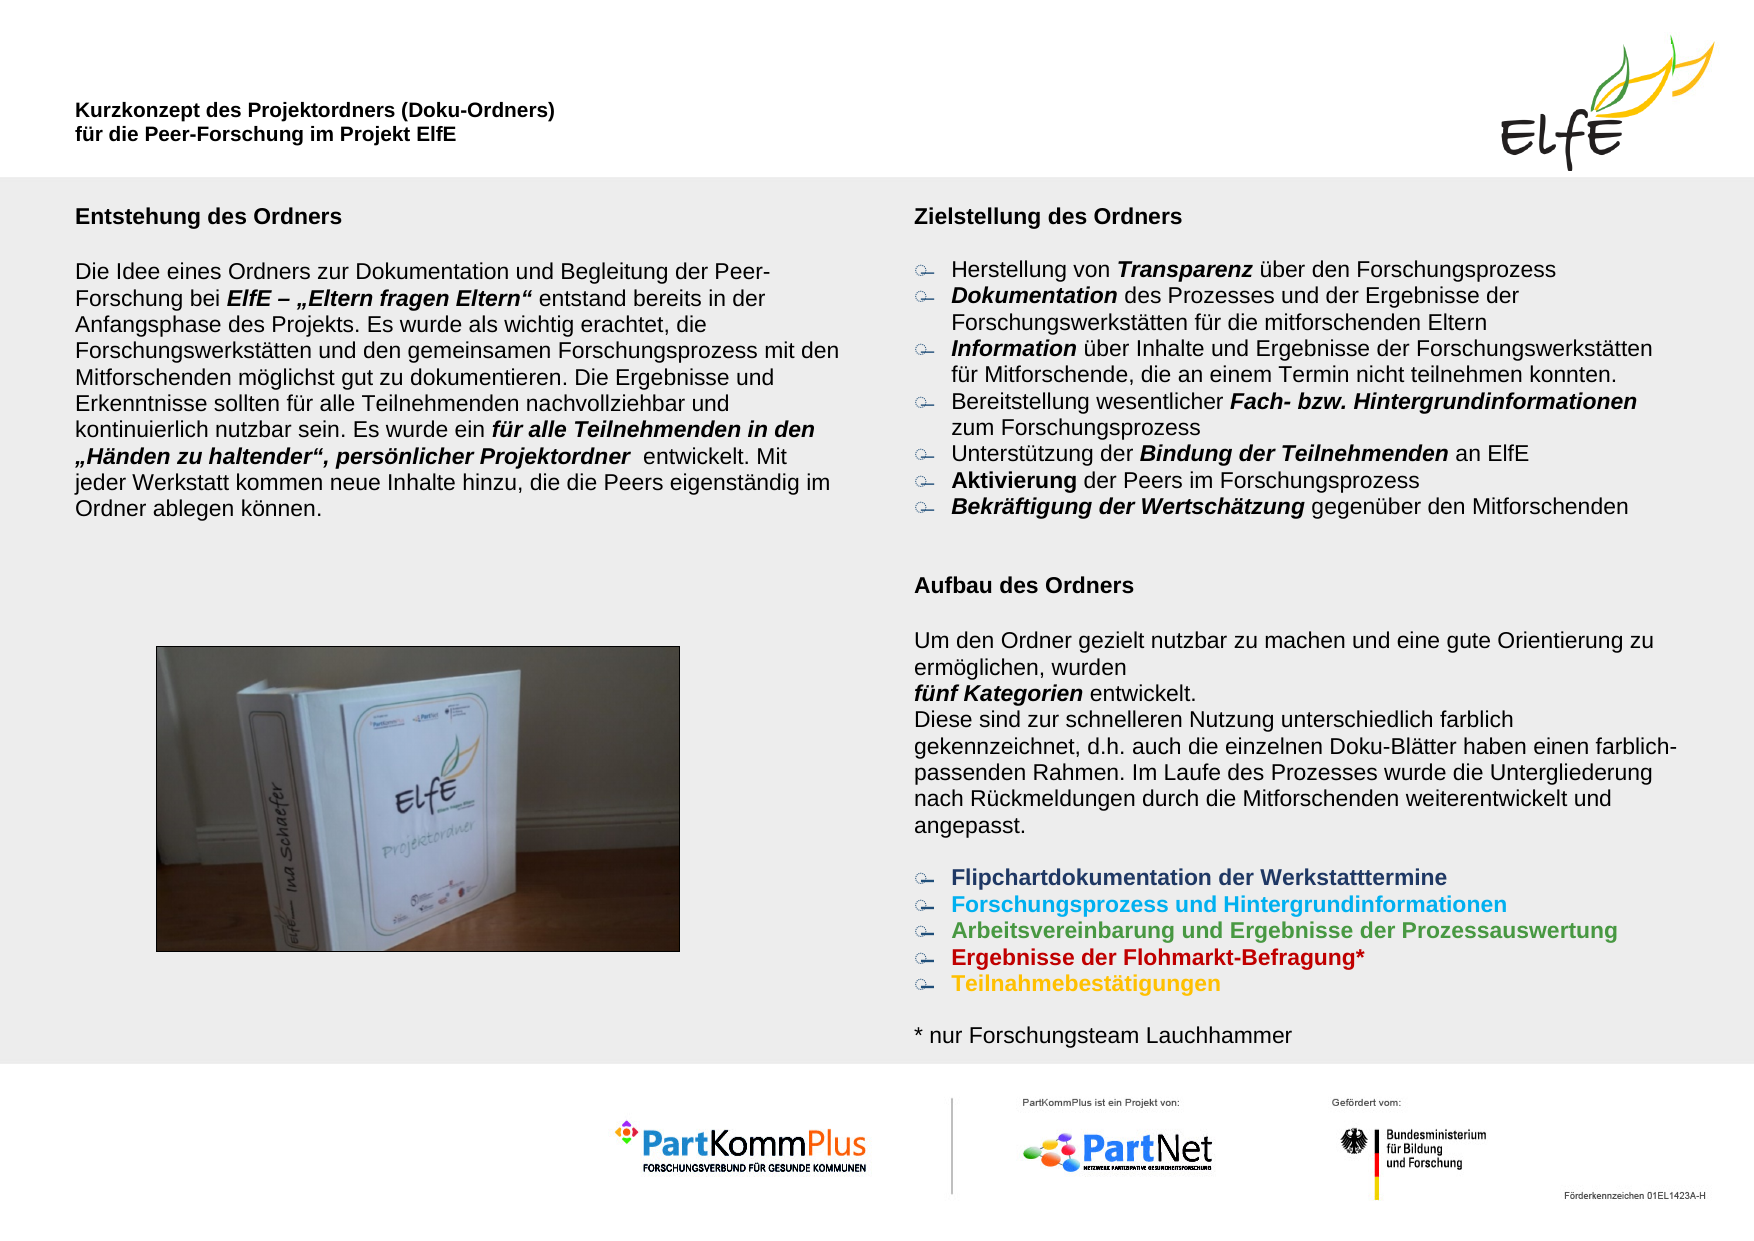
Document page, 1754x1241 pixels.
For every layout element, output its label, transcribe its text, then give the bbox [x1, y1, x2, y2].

list Flipchartdokumentation der Werkstatttermine [914, 864, 1679, 891]
text fünf Kategorien entwickelt. [914, 680, 1679, 706]
text Die Idee eines Ordners zur Dokumentation und Begleitung der Peer-Forschung bei ElfE – „Eltern fragen Eltern“ entstand bereits in der Anfangsphase des Projekts. Es wurde als wichtig erachtet, die Forschungswerkstätten und den gemeinsamen Forschungsprozess mit den Mitforschenden möglichst gut zu dokumentieren. Die Ergebnisse und Erkenntnisse sollten für alle Teilnehmenden nachvollziehbar und kontinuierlich nutzbar sein. Es wurde ein für alle Teilnehmenden in den „Händen zu haltender“, persönlicher Projektordner entwickelt. Mit jeder Werkstatt kommen neue Inhalte hinzu, die die Peers eigenständig im Ordner ablegen können. [75, 258, 840, 522]
list Bereitstellung wesentlicher Fach- bzw. Hintergrundinformationen zum Forschungsprozess [914, 388, 1679, 440]
text Diese sind zur schnelleren Nutzung unterschiedlich farblich gekennzeichnet, d.h. auch die einzelnen Doku-Blätter haben einen farblich-passenden Rahmen. Im Laufe des Prozesses wurde die Untergliederung nach Rückmeldungen durch die Mitforschenden weiterentwickelt und angepasst. [914, 706, 1679, 838]
list Herstellung von Transparenz über den Forschungsprozess [914, 256, 1679, 282]
list Aktivierung der Peers im Forschungsprozess [914, 467, 1679, 493]
list Forschungsprozess und Hintergrundinformationen [914, 891, 1679, 917]
list Ergebnisse der Flohmarkt-Befragung* [914, 943, 1679, 970]
text Entstehung des Ordners [75, 203, 840, 229]
list Information über Inhalte und Ergebnisse der Forschungswerkstätten für Mitforschende, die an einem Termin nicht teilnehmen konnten. [914, 335, 1679, 388]
list Bekräftigung der Wertschätzung gegenüber den Mitforschenden [914, 493, 1679, 519]
text * nur Forschungsteam Lauchhammer [914, 1022, 1679, 1049]
text Aufbau des Ordners [914, 572, 1679, 598]
list Arbeitsvereinbarung und Ergebnisse der Prozessauswertung [914, 917, 1679, 943]
picture [0, 0, 1754, 1241]
list Dokumentation des Prozesses und der Ergebnisse der Forschungswerkstätten für die mitforschenden Eltern [914, 282, 1679, 335]
text Zielstellung des Ordners [914, 203, 1679, 229]
list Unterstützung der Bindung der Teilnehmenden an ElfE [914, 440, 1679, 467]
list Teilnahmebestätigungen [914, 970, 1679, 996]
text Um den Ordner gezielt nutzbar zu machen und eine gute Orientierung zu ermöglichen, wurden [914, 627, 1679, 680]
